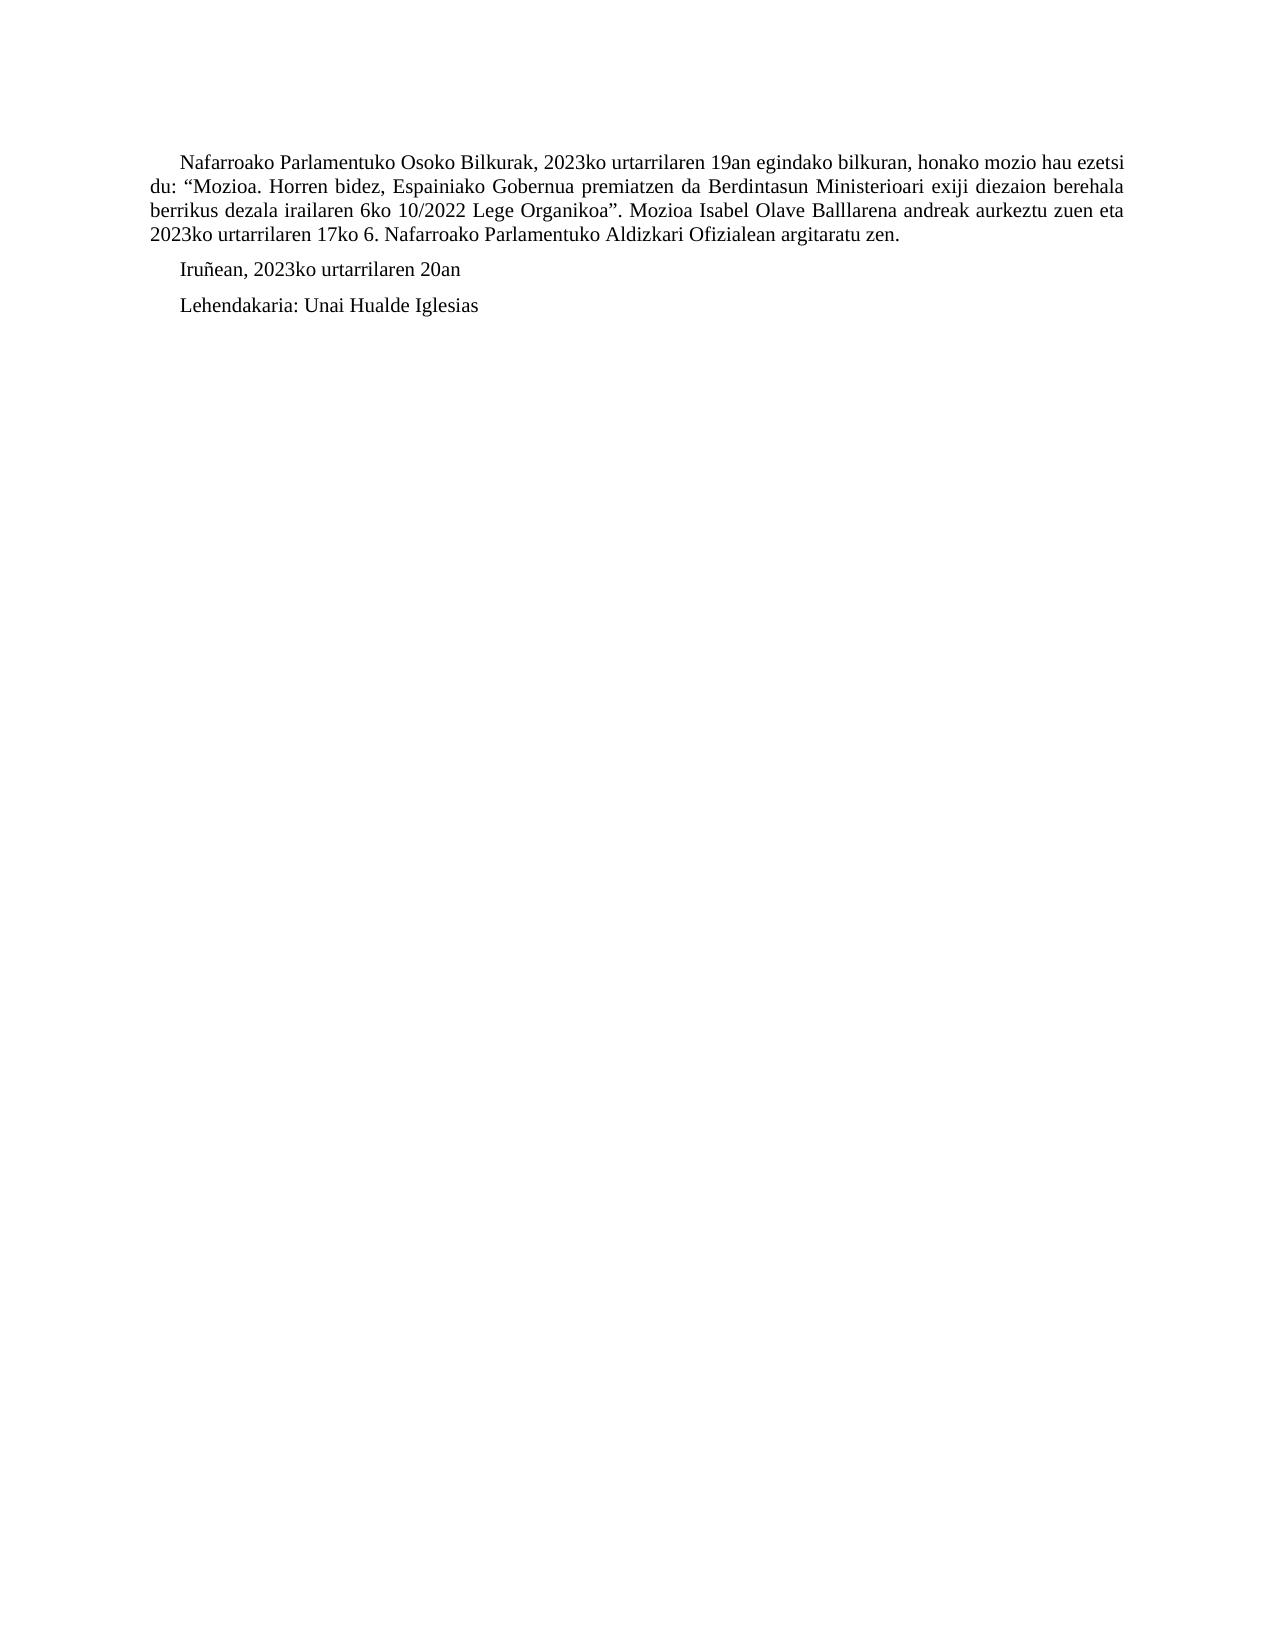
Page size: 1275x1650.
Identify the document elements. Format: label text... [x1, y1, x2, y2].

text Nafarroako Parlamentuko Osoko Bilkurak, 2023ko urtarrilaren 19an egindako bilkuran, honako mozio hau ezetsi du: “Mozioa. Horren bidez, Espainiako Gobernua premiatzen da Berdintasun Ministerioari exiji diezaion berehala berrikus dezala irailaren 6ko 10/2022 Lege Organikoa”. Mozioa Isabel Olave Balllarena andreak aurkeztu zuen eta 2023ko urtarrilaren 17ko 6. Nafarroako Parlamentuko Aldizkari Ofizialean argitaratu zen. [150, 150, 1125, 246]
text Iruñean, 2023ko urtarrilaren 20an [150, 258, 1125, 282]
text Lehendakaria: Unai Hualde Iglesias [150, 293, 1125, 317]
